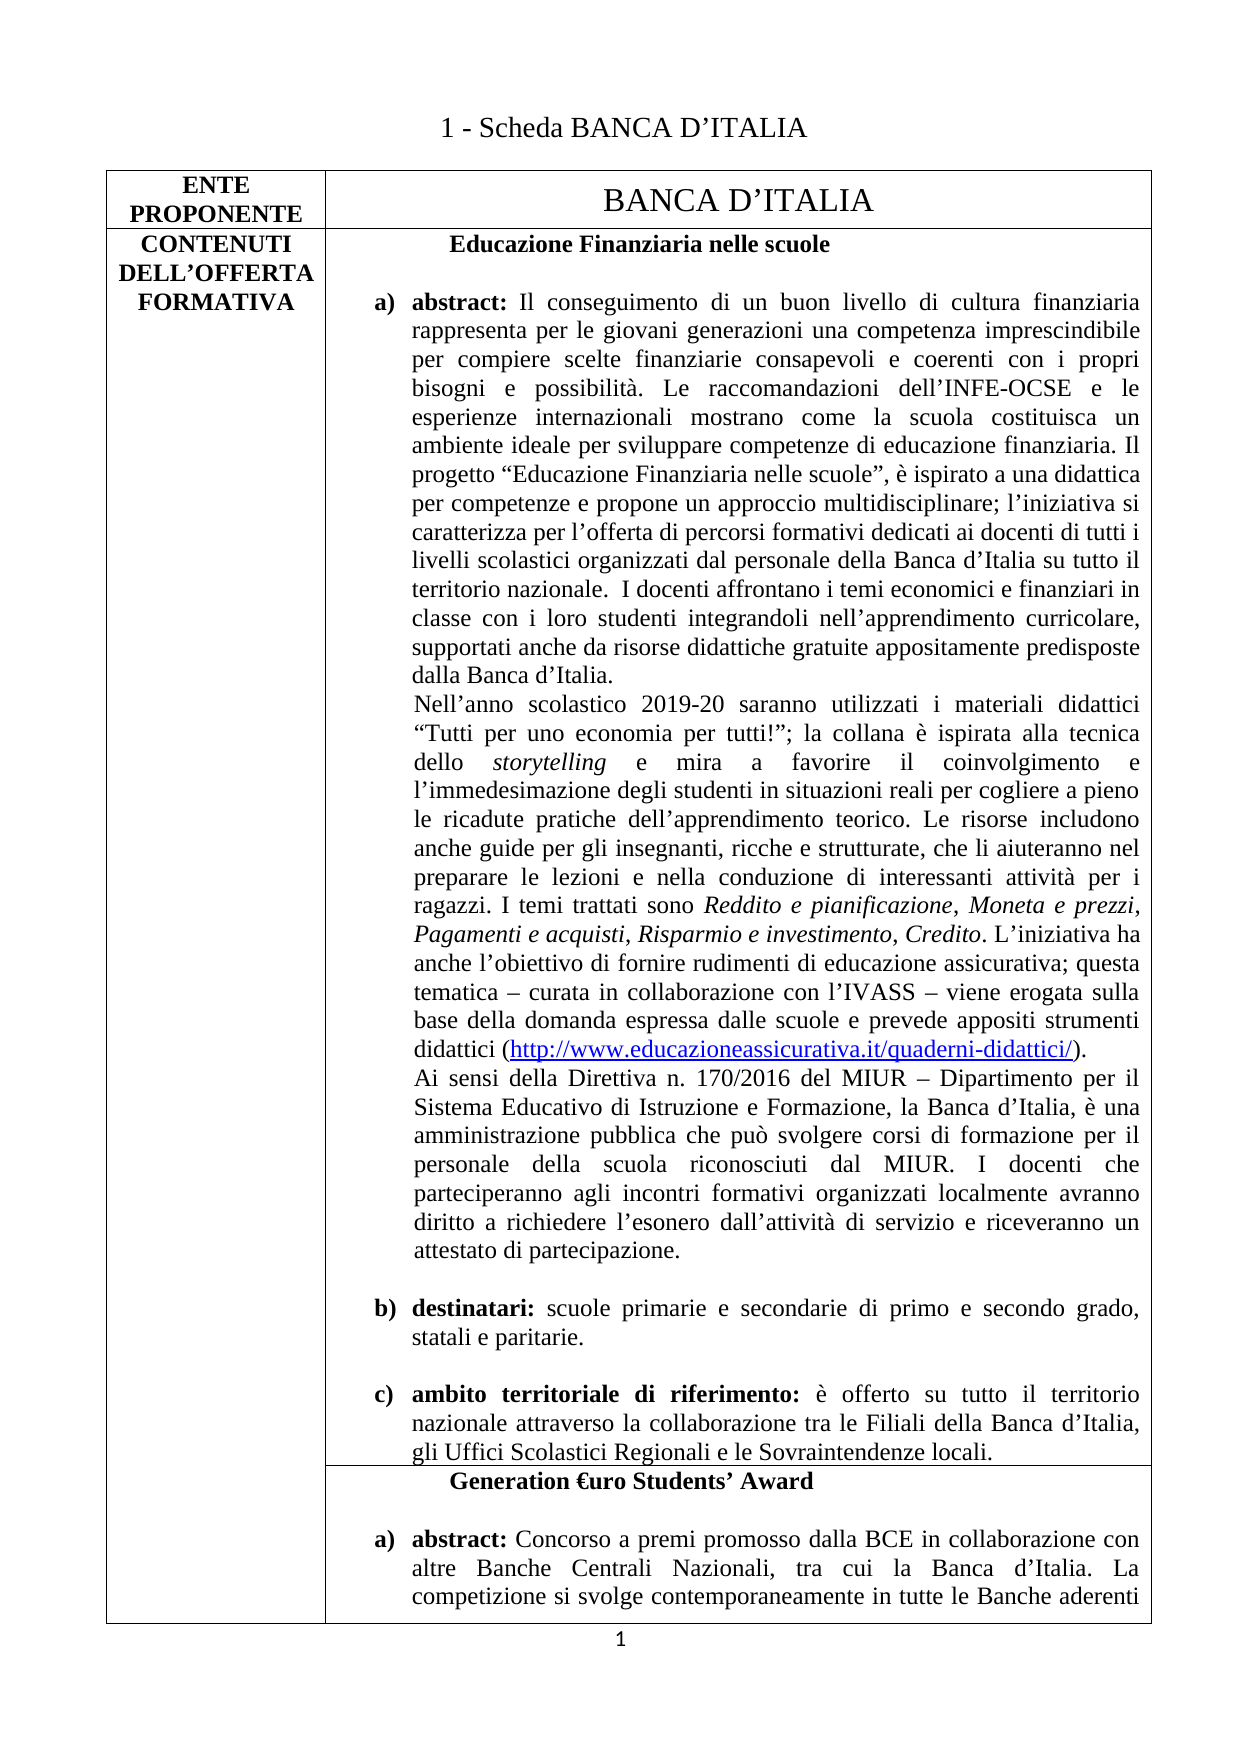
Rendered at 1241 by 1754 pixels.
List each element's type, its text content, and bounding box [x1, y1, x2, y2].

table_cell Educazione Finanziaria nelle scuole abstract: Il conseguimento di un buon livello di cultura finanziaria rappresenta per le giovani generazioni una competenza imprescindibile per compiere scelte finanziarie consapevoli e coerenti con i propri bisogni e possibilità. Le raccomandazioni dell’INFE-OCSE e le esperienze internazionali mostrano come la scuola costituisca un ambiente ideale per sviluppare competenze di educazione finanziaria. Il progetto “Educazione Finanziaria nelle scuole”, è ispirato a una didattica per competenze e propone un approccio multidisciplinare; l’iniziativa si caratterizza per l’offerta di percorsi formativi dedicati ai docenti di tutti i livelli scolastici organizzati dal personale della Banca d’Italia su tutto il territorio nazionale. I docenti affrontano i temi economici e finanziari in classe con i loro studenti integrandoli nell’apprendimento curricolare, supportati anche da risorse didattiche gratuite appositamente predisposte dalla Banca d’Italia. Nell’anno scolastico 2019-20 saranno utilizzati i materiali didattici “Tutti per uno economia per tutti!”; la collana è ispirata alla tecnica dello storytelling e mira a favorire il coinvolgimento e l’immedesimazione degli studenti in situazioni reali per cogliere a pieno le ricadute pratiche dell’apprendimento teorico. Le risorse includono anche guide per gli insegnanti, ricche e strutturate, che li aiuteranno nel preparare le lezioni e nella conduzione di interessanti attività per i ragazzi. I temi trattati sono Reddito e pianificazione, Moneta e prezzi, Pagamenti e acquisti, Risparmio e investimento, Credito. L’iniziativa ha anche l’obiettivo di fornire rudimenti di educazione assicurativa; questa tematica – curata in collaborazione con l’IVASS – viene erogata sulla base della domanda espressa dalle scuole e prevede appositi strumenti didattici (http://www.educazioneassicurativa.it/quaderni-didattici/). Ai sensi della Direttiva n. 170/2016 del MIUR – Dipartimento per il Sistema Educativo di Istruzione e Formazione, la Banca d’Italia, è una amministrazione pubblica che può svolgere corsi di formazione per il personale della scuola riconosciuti dal MIUR. I docenti che parteciperanno agli incontri formativi organizzati localmente avranno diritto a richiedere l’esonero dall’attività di servizio e riceveranno un attestato di partecipazione. destinatari: scuole primarie e secondarie di primo e secondo grado, statali e paritarie. ambito territoriale di riferimento: è offerto su tutto il territorio nazionale attraverso la collaborazione tra le Filiali della Banca d’Italia, gli Uffici Scolastici Regionali e le Sovraintendenze locali. [326, 229, 1151, 1465]
table_header ENTE PROPONENTE [107, 171, 325, 228]
table_cell CONTENUTI DELL’OFFERTA FORMATIVA [107, 229, 325, 1623]
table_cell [326, 1466, 1151, 1623]
table_header BANCA D’ITALIA [326, 171, 1151, 228]
text 1 - Scheda BANCA D’ITALIA [118, 110, 1122, 144]
